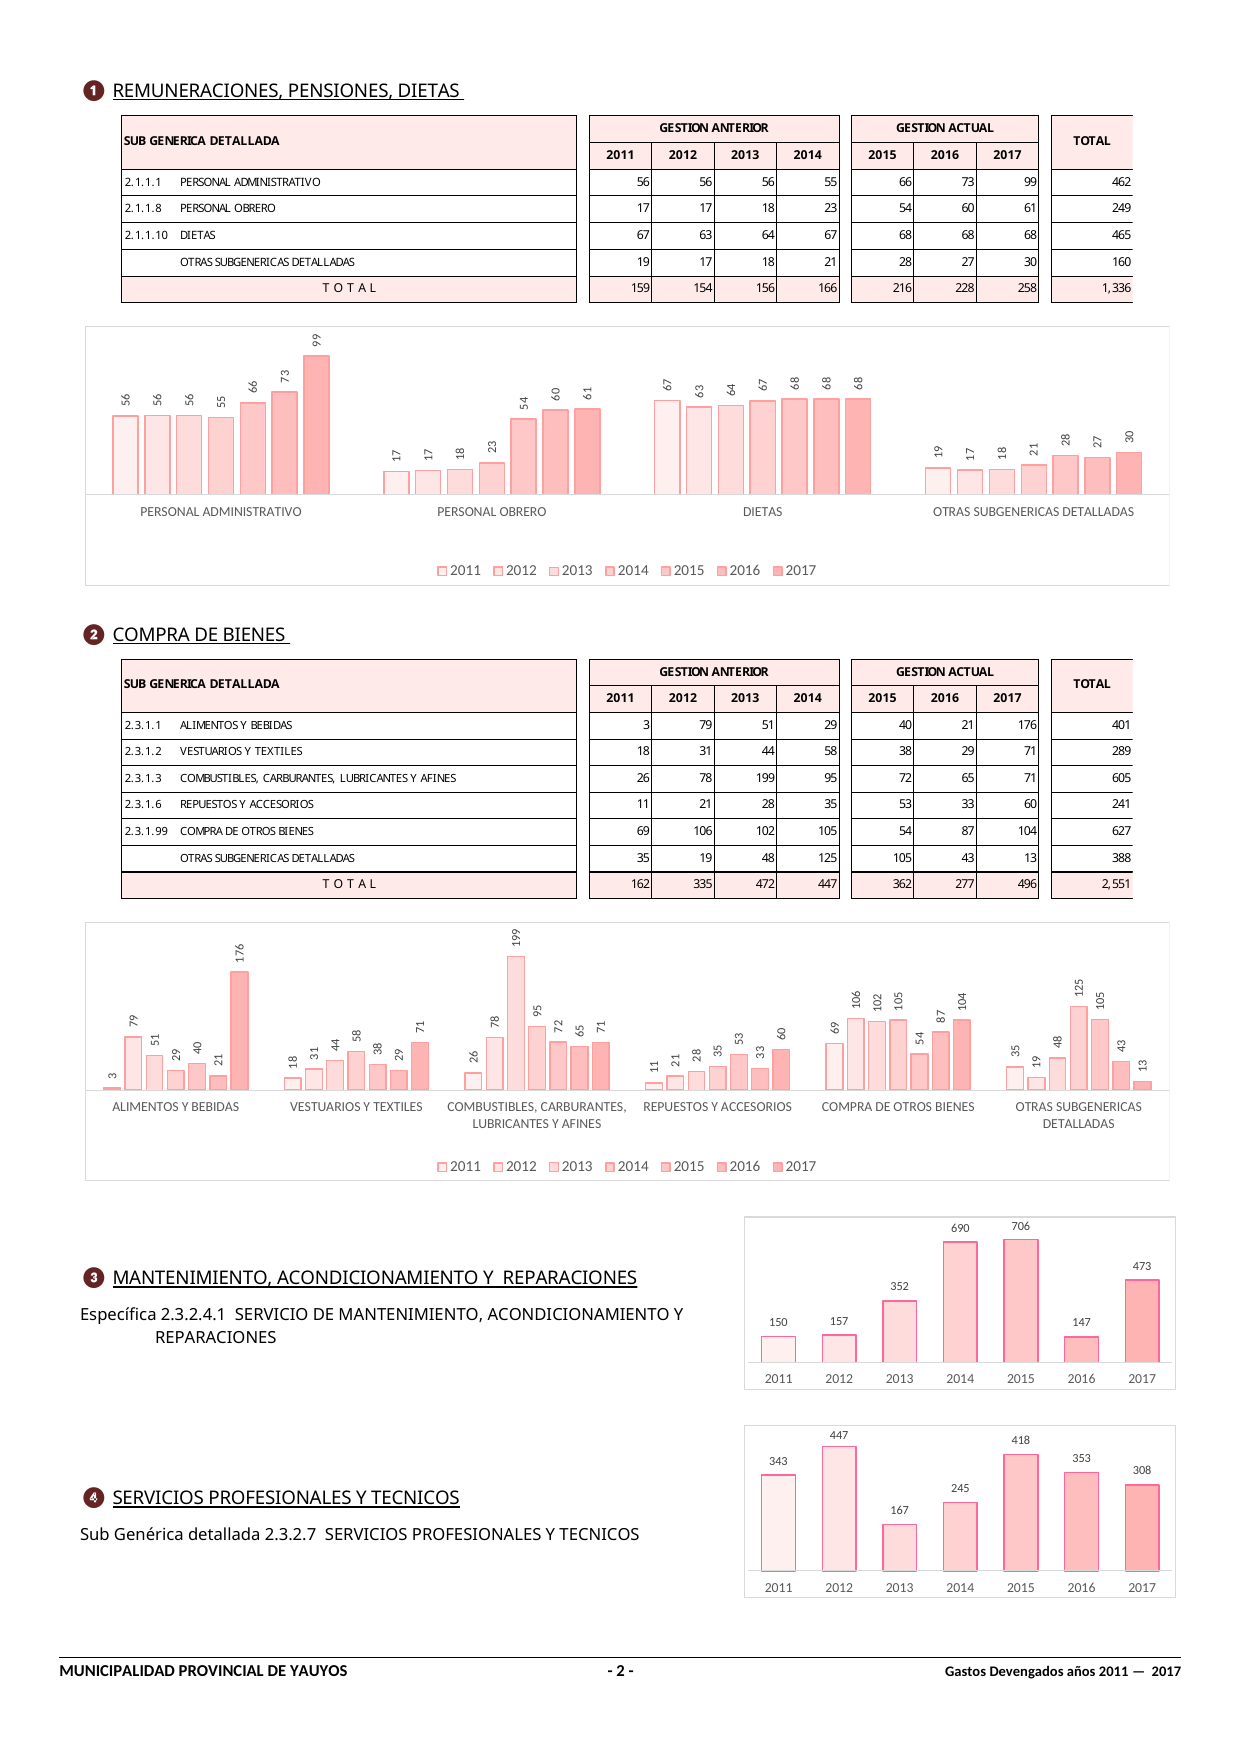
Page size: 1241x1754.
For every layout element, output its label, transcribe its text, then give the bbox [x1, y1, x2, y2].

table_header ❶ REMUNERACIONES, PENSIONES, DIETAS [59, 71, 1195, 592]
table_header [723, 1419, 1195, 1604]
table_header [723, 1210, 1195, 1396]
table_header ❷ COMPRA DE BIENES [59, 615, 1195, 1187]
table_header ❹ SERVICIOS PROFESIONALES Y TECNICOS Sub Genérica detallada 2.3.2.7 SERVICIOS PROFESIONALES Y TECNICOS [59, 1419, 723, 1604]
table_header ❸ MANTENIMIENTO, ACONDICIONAMIENTO Y REPARACIONES Específica 2.3.2.4.1 SERVICIO DE MANTENIMIENTO, ACONDICIONAMIENTO Y REPARACIONES [59, 1210, 723, 1396]
